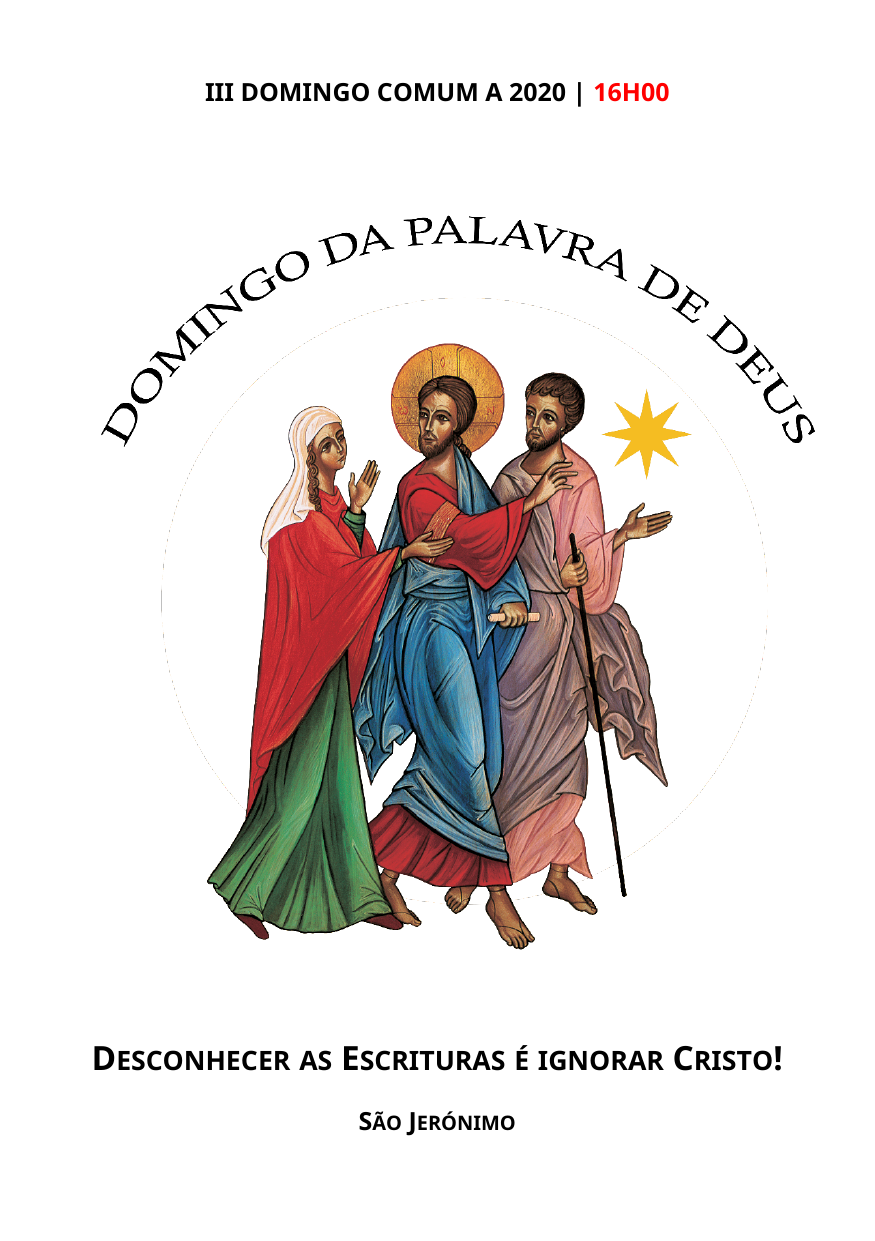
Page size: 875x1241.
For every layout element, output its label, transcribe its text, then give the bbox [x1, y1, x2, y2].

text São Jerónimo [75, 1103, 799, 1137]
text III DOMINGO COMUM A 2020 | 16H00 [75, 75, 799, 109]
picture [75, 126, 857, 980]
text Desconhecer as Escrituras é ignorar Cristo! [75, 1035, 799, 1081]
